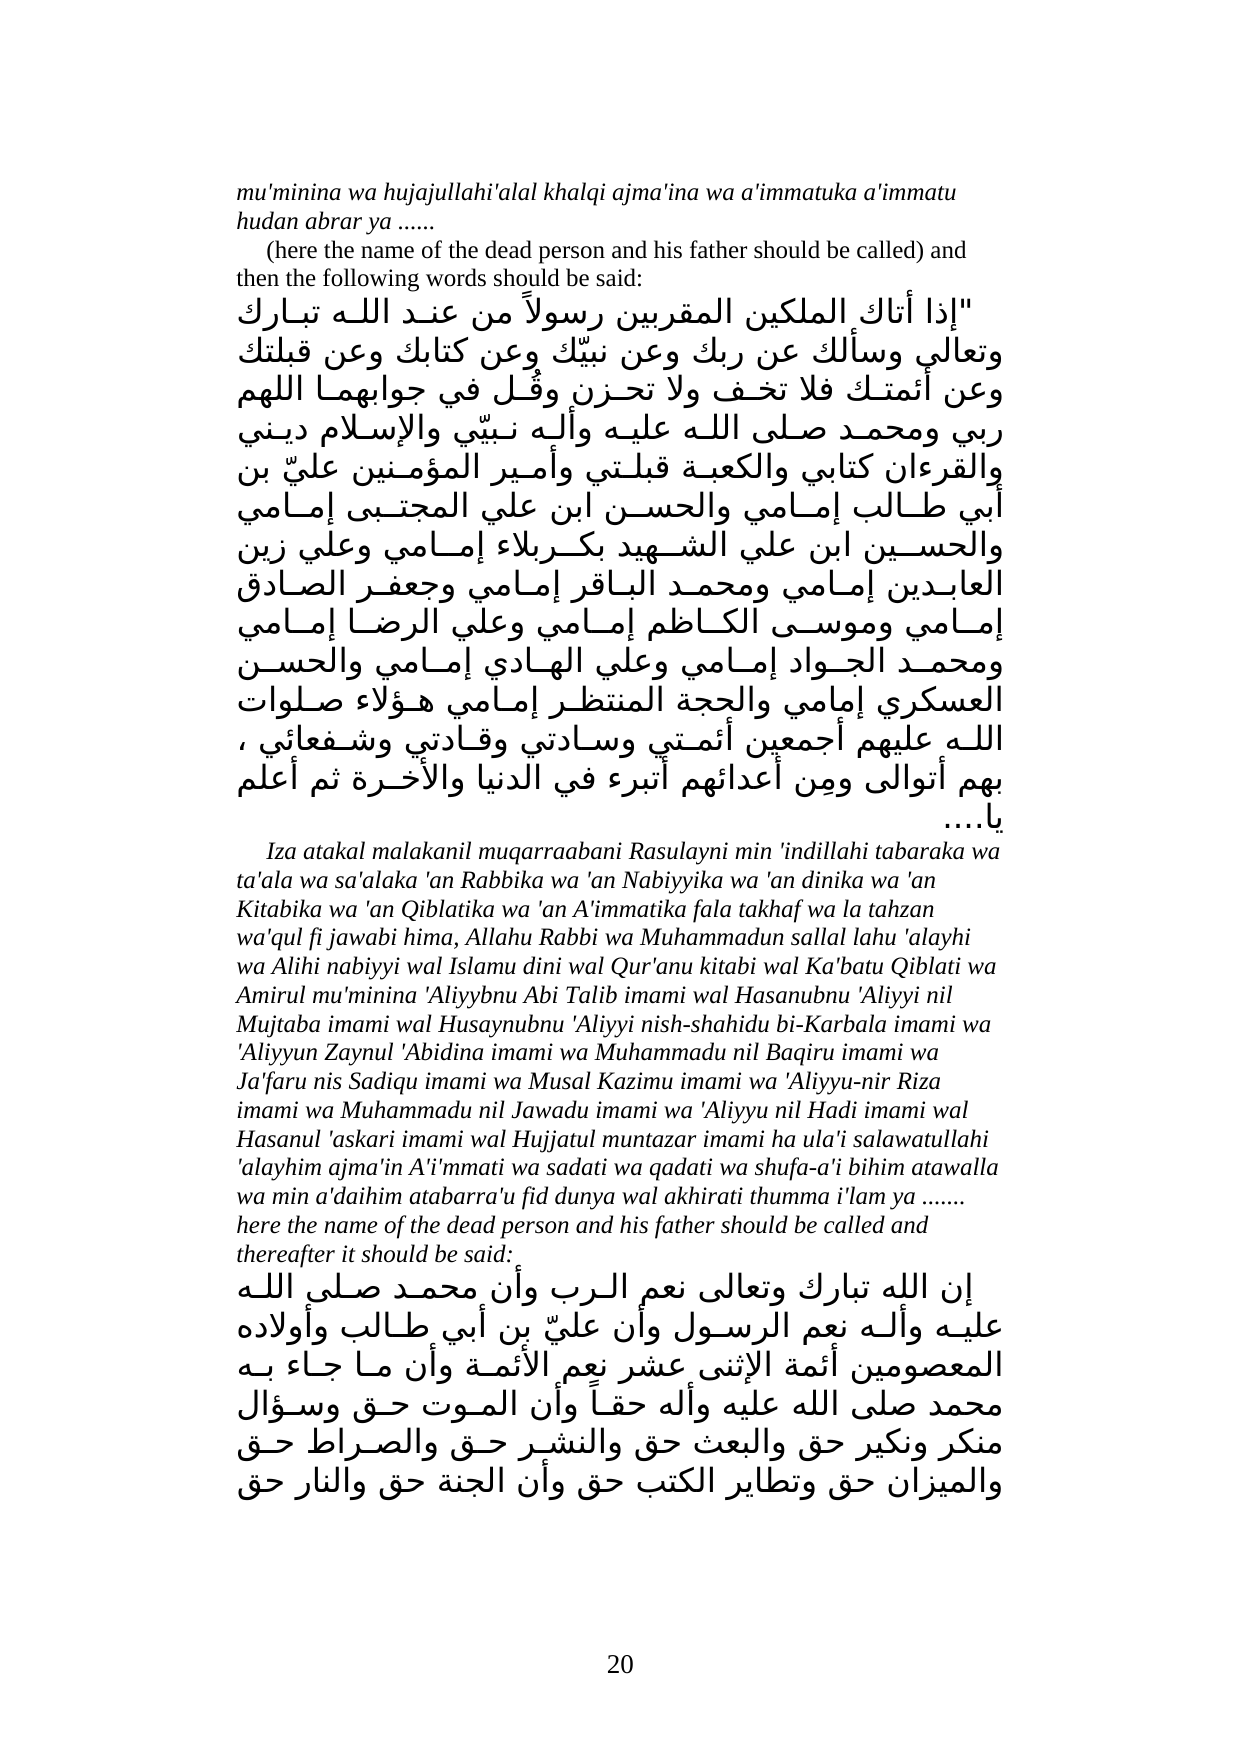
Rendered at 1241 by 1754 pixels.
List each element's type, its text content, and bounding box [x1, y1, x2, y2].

text Iza atakal malakanil muqarraabani Rasulayni min 'indillahi tabaraka wa ta'ala wa sa'alaka 'an Rabbika wa 'an Nabiyyika wa 'an dinika wa 'an Kitabika wa 'an Qiblatika wa 'an A'immatika fala takhaf wa la tahzan wa'qul fi jawabi hima, Allahu Rabbi wa Muhammadun sallal lahu 'alayhi wa Alihi nabiyyi wal Islamu dini wal Qur'anu kitabi wal Ka'batu Qiblati wa Amirul mu'minina 'Aliyybnu Abi Talib imami wal Hasanubnu 'Aliyyi nil Mujtaba imami wal Husaynubnu 'Aliyyi nish-shahidu bi-Karbala imami wa 'Aliyyun Zaynul 'Abidina imami wa Muhammadu nil Baqiru imami wa Ja'faru nis Sadiqu imami wa Musal Kazimu imami wa 'Aliyyu-nir Riza imami wa Muhammadu nil Jawadu imami wa 'Aliyyu nil Hadi imami wal Hasanul 'askari imami wal Hujjatul muntazar imami ha ula'i salawatullahi 'alayhim ajma'in A'i'mmati wa sadati wa qadati wa shufa-a'i bihim atawalla wa min a'daihim atabarra'u fid dunya wal akhirati thumma i'lam ya ....... here the name of the dead person and his father should be called and thereafter it should be said: [236, 836, 1004, 1267]
text (here the name of the dead person and his father should be called) and then the following words should be said: [236, 235, 1004, 292]
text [236, 177, 1004, 235]
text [236, 1267, 1004, 1501]
text "إذا أتاك الملكين المقربين رسولاً من عند الله تبارك وتعالى وسألك عن ربك وعن نبيّك وعن كتابك وعن قبلتك وعن أئمتك فلا تخف ولا تحزن وقُل في جوابهما اللهم ربي ومحمد صلى الله عليه وأله نبيّي والإسلام ديني والقرءان كتابي والكعبة قبلتي وأمير المؤمنين عليّ بن أبي طالب إمامي والحسن ابن علي المجتبى إمامي والحسين ابن علي الشهيد بكربلاء إمامي وعلي زين العابدين إمامي ومحمد الباقر إمامي وجعفر الصادق إمامي وموسى الكاظم إمامي وعلي الرضا إمامي ومحمد الجواد إمامي وعلي الهادي إمامي والحسن العسكري إمامي والحجة المنتظر إمامي هؤلاء صلوات الله عليهم أجمعين أئمتي وسادتي وقادتي وشفعائي ، بهم أتوالى ومِن أعدائهم أتبرء في الدنيا والأخرة ثم أعلم يا.... [236, 292, 1004, 836]
